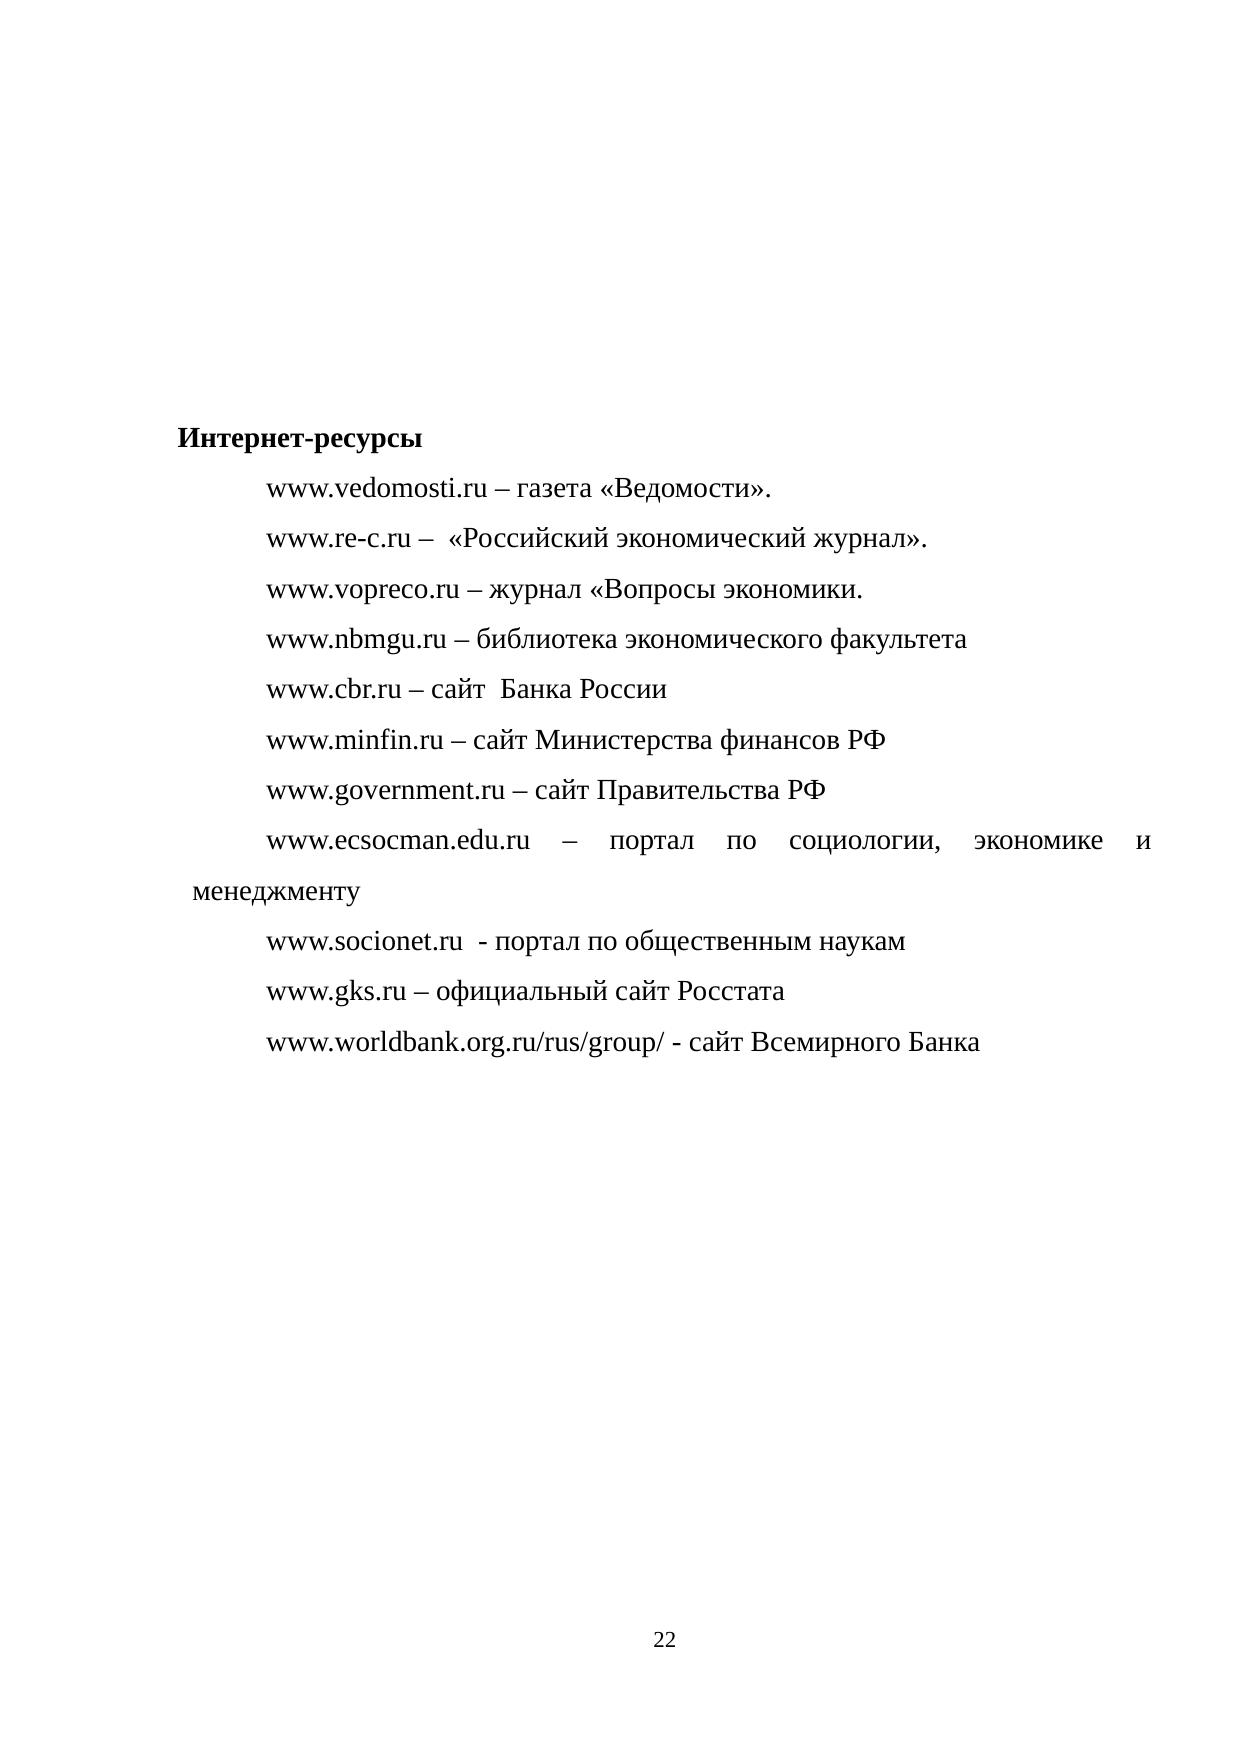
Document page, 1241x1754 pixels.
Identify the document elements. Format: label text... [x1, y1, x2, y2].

subtitle www.ecsocman.edu.ru – портал по социологии, экономике и менеджменту [192, 822, 1152, 906]
subtitle www.minfin.ru – сайт Министерства финансов РФ [192, 722, 1152, 755]
text Интернет-ресурсы [177, 420, 1152, 453]
subtitle www.vopreco.ru – журнал «Вопросы экономики. [192, 571, 1152, 604]
subtitle www.socionet.ru - портал по общественным наукам [192, 923, 1152, 957]
subtitle www.re-c.ru – «Российский экономический журнал». [192, 521, 1152, 554]
subtitle www.government.ru – сайт Правительства РФ [192, 772, 1152, 806]
subtitle www.worldbank.org.ru/rus/group/ - сайт Всемирного Банка [192, 1024, 1152, 1057]
subtitle www.cbr.ru – сайт Банка России [192, 672, 1152, 705]
subtitle www.vedomosti.ru – газета «Ведомости». [192, 470, 1152, 504]
subtitle www.nbmgu.ru – библиотека экономического факультета [192, 621, 1152, 655]
subtitle www.gks.ru – официальный сайт Росстата [192, 973, 1152, 1007]
